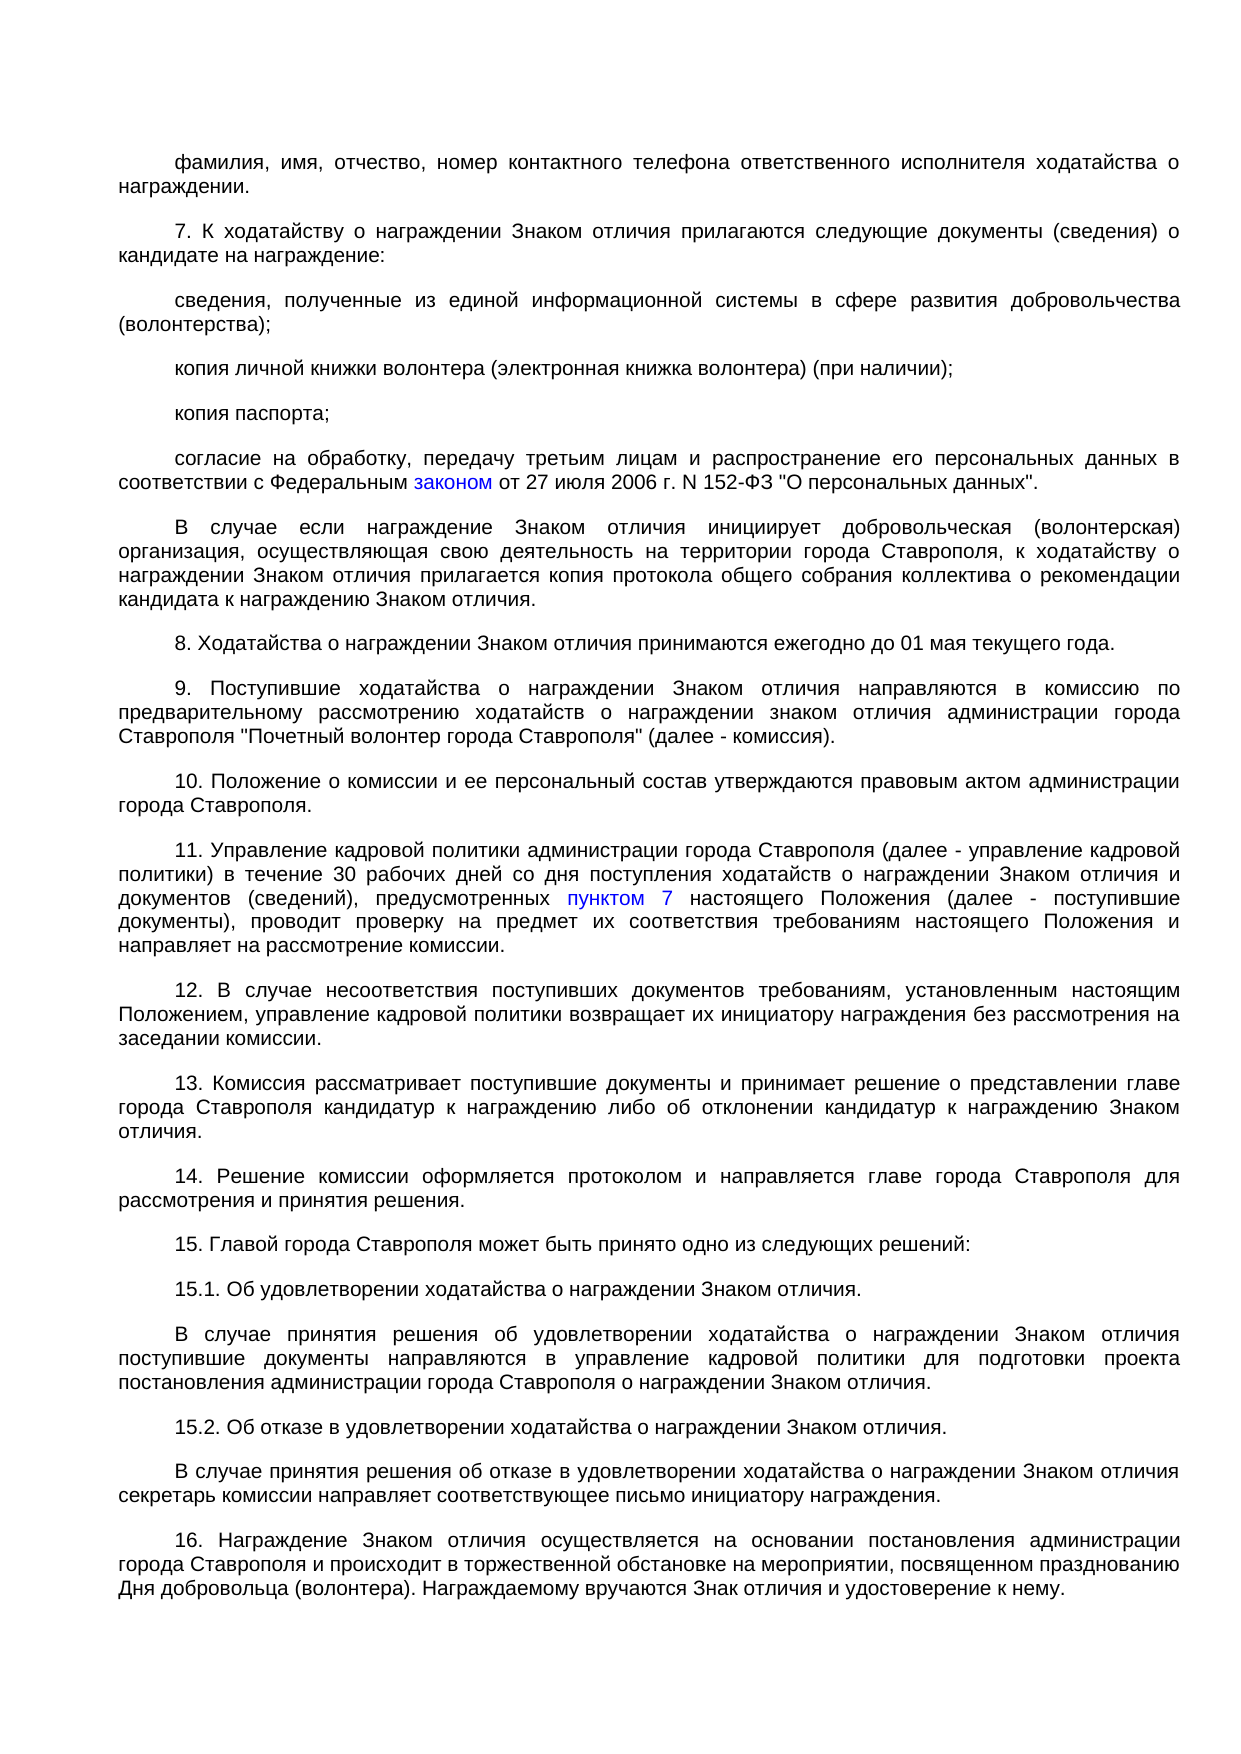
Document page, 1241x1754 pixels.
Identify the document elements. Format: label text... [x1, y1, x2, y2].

text 14. Решение комиссии оформляется протоколом и направляется главе города Ставрополя для рассмотрения и принятия решения. [118, 1163, 1181, 1211]
text сведения, полученные из единой информационной системы в сфере развития добровольчества (волонтерства); [118, 287, 1181, 335]
text В случае принятия решения об отказе в удовлетворении ходатайства о награждении Знаком отличия секретарь комиссии направляет соответствующее письмо инициатору награждения. [118, 1459, 1181, 1507]
text фамилия, имя, отчество, номер контактного телефона ответственного исполнителя ходатайства о награждении. [118, 150, 1181, 198]
text 16. Награждение Знаком отличия осуществляется на основании постановления администрации города Ставрополя и происходит в торжественной обстановке на мероприятии, посвященном празднованию Дня добровольца (волонтера). Награждаемому вручаются Знак отличия и удостоверение к нему. [118, 1528, 1181, 1600]
text 8. Ходатайства о награждении Знаком отличия принимаются ежегодно до 01 мая текущего года. [118, 631, 1181, 655]
text В случае принятия решения об удовлетворении ходатайства о награждении Знаком отличия поступившие документы направляются в управление кадровой политики для подготовки проекта постановления администрации города Ставрополя о награждении Знаком отличия. [118, 1322, 1181, 1394]
text копия личной книжки волонтера (электронная книжка волонтера) (при наличии); [118, 356, 1181, 380]
text 12. В случае несоответствия поступивших документов требованиям, установленным настоящим Положением, управление кадровой политики возвращает их инициатору награждения без рассмотрения на заседании комиссии. [118, 978, 1181, 1050]
text 13. Комиссия рассматривает поступившие документы и принимает решение о представлении главе города Ставрополя кандидатур к награждению либо об отклонении кандидатур к награждению Знаком отличия. [118, 1071, 1181, 1143]
text согласие на обработку, передачу третьим лицам и распространение его персональных данных в соответствии с Федеральным законом от 27 июля 2006 г. N 152-ФЗ "О персональных данных". [118, 446, 1181, 494]
text 15. Главой города Ставрополя может быть принято одно из следующих решений: [118, 1232, 1181, 1256]
text 9. Поступившие ходатайства о награждении Знаком отличия направляются в комиссию по предварительному рассмотрению ходатайств о награждении знаком отличия администрации города Ставрополя "Почетный волонтер города Ставрополя" (далее - комиссия). [118, 676, 1181, 748]
text 15.1. Об удовлетворении ходатайства о награждении Знаком отличия. [118, 1277, 1181, 1301]
text 11. Управление кадровой политики администрации города Ставрополя (далее - управление кадровой политики) в течение 30 рабочих дней со дня поступления ходатайств о награждении Знаком отличия и документов (сведений), предусмотренных пунктом 7 настоящего Положения (далее - поступившие документы), проводит проверку на предмет их соответствия требованиям настоящего Положения и направляет на рассмотрение комиссии. [118, 837, 1181, 957]
text 7. К ходатайству о награждении Знаком отличия прилагаются следующие документы (сведения) о кандидате на награждение: [118, 219, 1181, 267]
text копия паспорта; [118, 401, 1181, 425]
text 10. Положение о комиссии и ее персональный состав утверждаются правовым актом администрации города Ставрополя. [118, 769, 1181, 817]
text В случае если награждение Знаком отличия инициирует добровольческая (волонтерская) организация, осуществляющая свою деятельность на территории города Ставрополя, к ходатайству о награждении Знаком отличия прилагается копия протокола общего собрания коллектива о рекомендации кандидата к награждению Знаком отличия. [118, 514, 1181, 610]
text 15.2. Об отказе в удовлетворении ходатайства о награждении Знаком отличия. [118, 1414, 1181, 1438]
